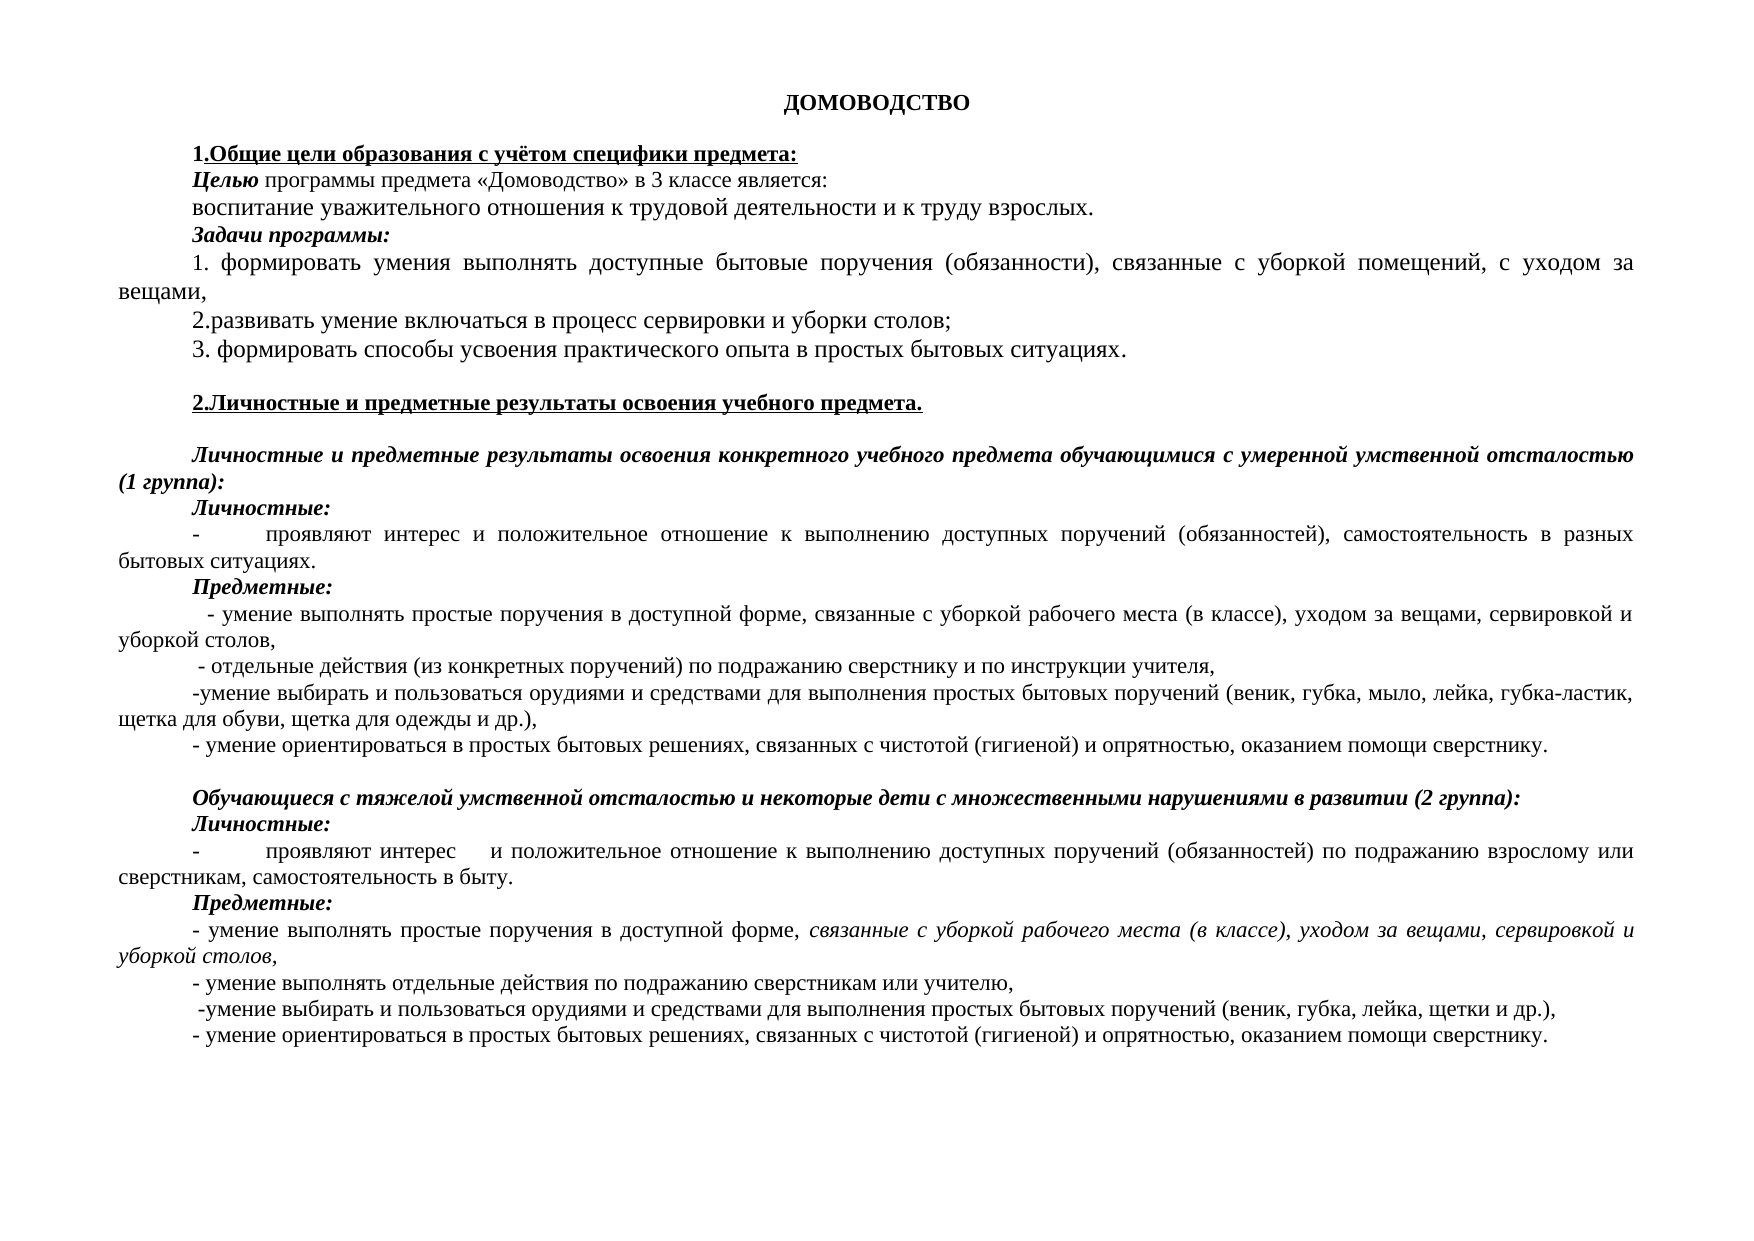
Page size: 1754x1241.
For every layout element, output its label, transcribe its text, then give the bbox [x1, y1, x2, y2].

text 1. формировать умения выполнять доступные бытовые поручения (обязанности), связанные с уборкой помещений, с уходом за вещами, [118, 247, 1636, 305]
text Задачи программы: [118, 221, 1636, 247]
list проявляют интерес и положительное отношение к выполнению доступных поручений (обязанностей) по подражанию взрослому или сверстникам, самостоятельность в быту. [118, 837, 1636, 889]
text ДОМОВОДСТВО [118, 88, 1636, 115]
text - умение ориентироваться в простых бытовых решениях, связанных с чистотой (гигиеной) и опрятностью, оказанием помощи сверстнику. [118, 731, 1636, 758]
text воспитание уважительного отношения к трудовой деятельности и к труду взрослых. [118, 192, 1636, 221]
text 3. формировать способы усвоения практического опыта в простых бытовых ситуациях. [118, 334, 1636, 362]
text 1.Общие цели образования с учётом специфики предмета: [118, 139, 1636, 166]
text - умение выполнять простые поручения в доступной форме, связанные с уборкой рабочего места (в классе), уходом за вещами, сервировкой и уборкой столов, [118, 916, 1636, 968]
text Предметные: [118, 573, 1636, 599]
text Личностные: [118, 494, 1636, 521]
text - умение выполнять отдельные действия по подражанию сверстникам или учителю, [118, 968, 1636, 995]
text Обучающиеся с тяжелой умственной отсталостью и некоторые дети с множественными нарушениями в развитии (2 группа): [118, 784, 1636, 810]
text -умение выбирать и пользоваться орудиями и средствами для выполнения простых бытовых поручений (веник, губка, мыло, лейка, губка-ластик, щетка для обуви, щетка для одежды и др.), [118, 679, 1636, 731]
text -умение выбирать и пользоваться орудиями и средствами для выполнения простых бытовых поручений (веник, губка, лейка, щетки и др.), [118, 995, 1636, 1021]
list проявляют интерес и положительное отношение к выполнению доступных поручений (обязанностей), самостоятельность в разных бытовых ситуациях. [118, 521, 1636, 573]
text Целью программы предмета «Домоводство» в 3 классе является: [118, 166, 1636, 192]
text - умение ориентироваться в простых бытовых решениях, связанных с чистотой (гигиеной) и опрятностью, оказанием помощи сверстнику. [118, 1021, 1636, 1048]
text 2.Личностные и предметные результаты освоения учебного предмета. [118, 389, 1636, 415]
text Предметные: [118, 889, 1636, 916]
text 2.развивать умение включаться в процесс сервировки и уборки столов; [118, 305, 1636, 334]
text - отдельные действия (из конкретных поручений) по подражанию сверстнику и по инструкции учителя, [118, 652, 1636, 679]
text Личностные и предметные результаты освоения конкретного учебного предмета обучающимися с умеренной умственной отсталостью (1 группа): [118, 441, 1636, 494]
text - умение выполнять простые поручения в доступной форме, связанные с уборкой рабочего места (в классе), уходом за вещами, сервировкой и уборкой столов, [118, 599, 1636, 652]
text Личностные: [118, 810, 1636, 837]
